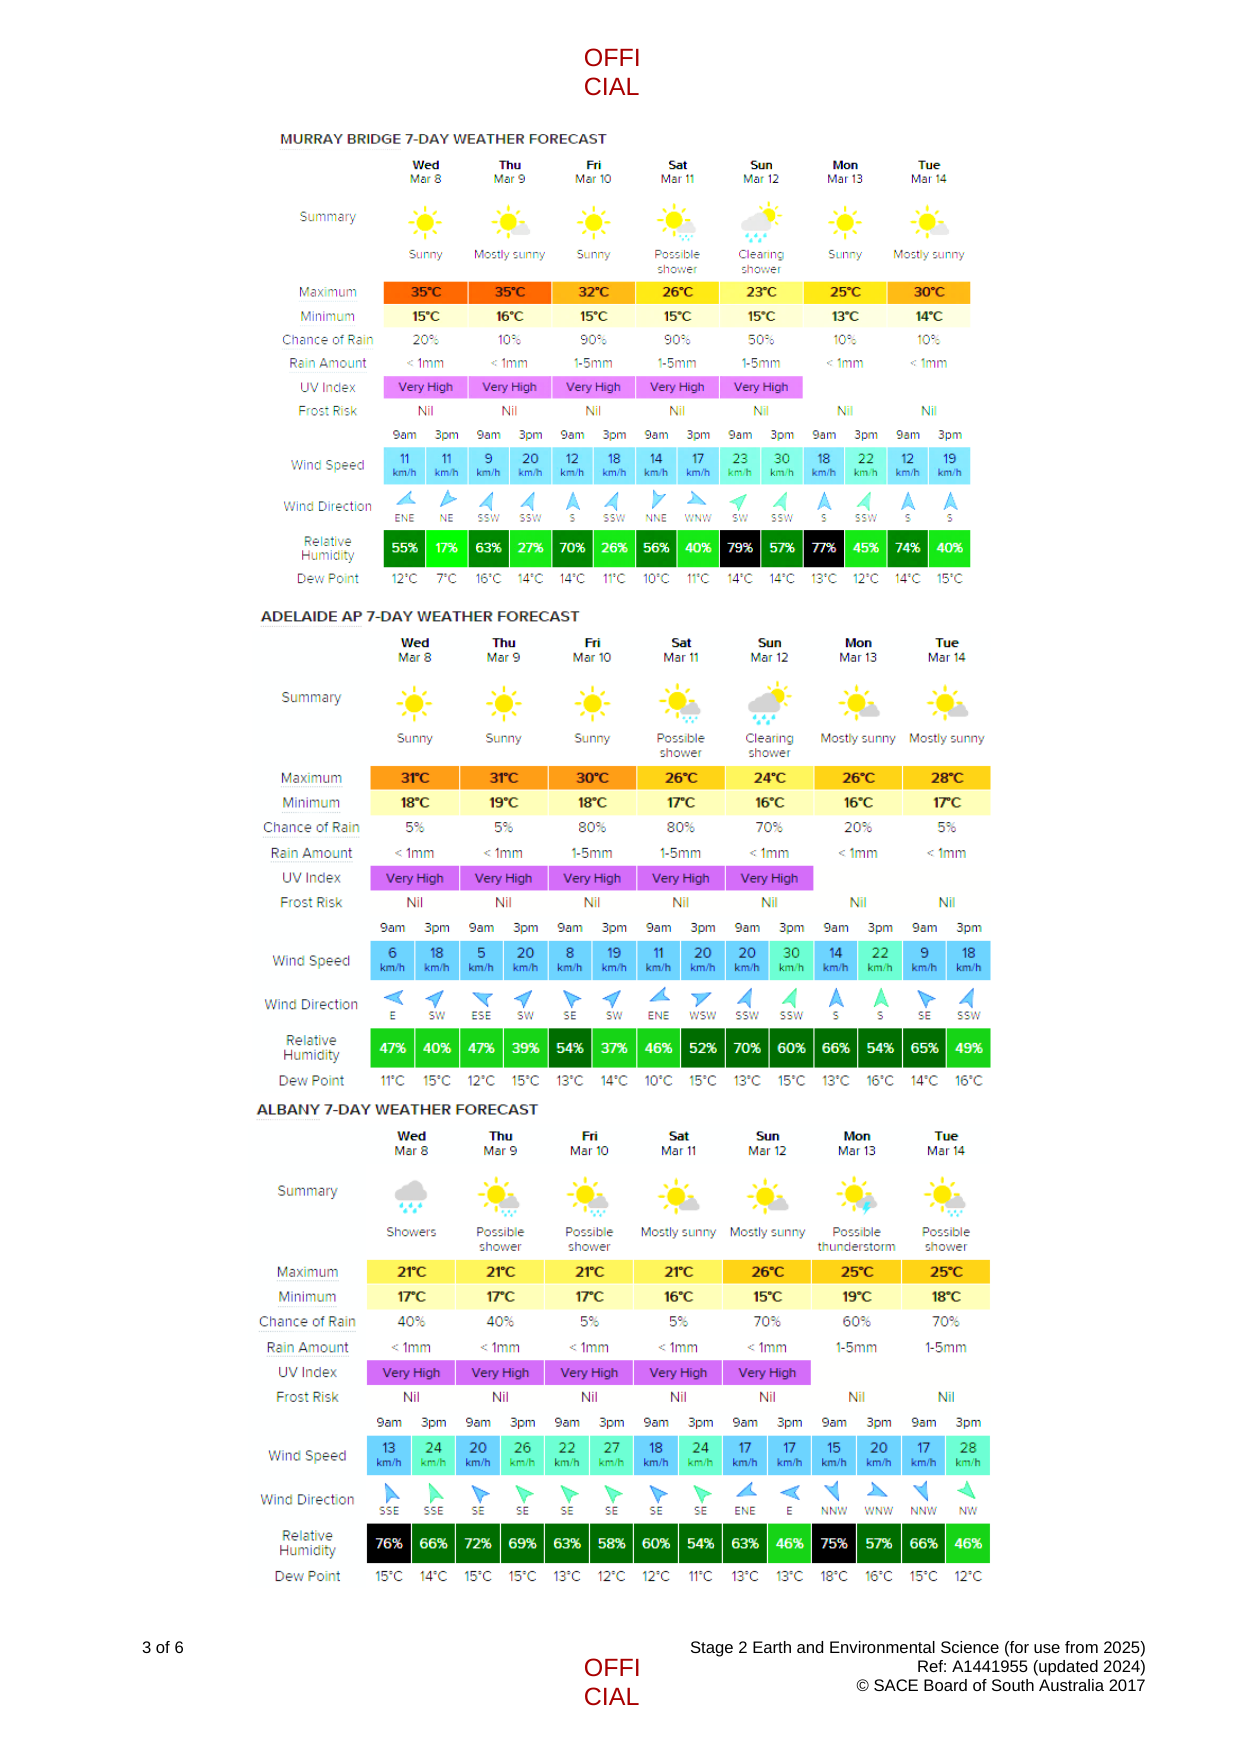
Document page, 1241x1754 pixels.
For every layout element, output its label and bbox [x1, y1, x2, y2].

picture [245, 118, 996, 1592]
